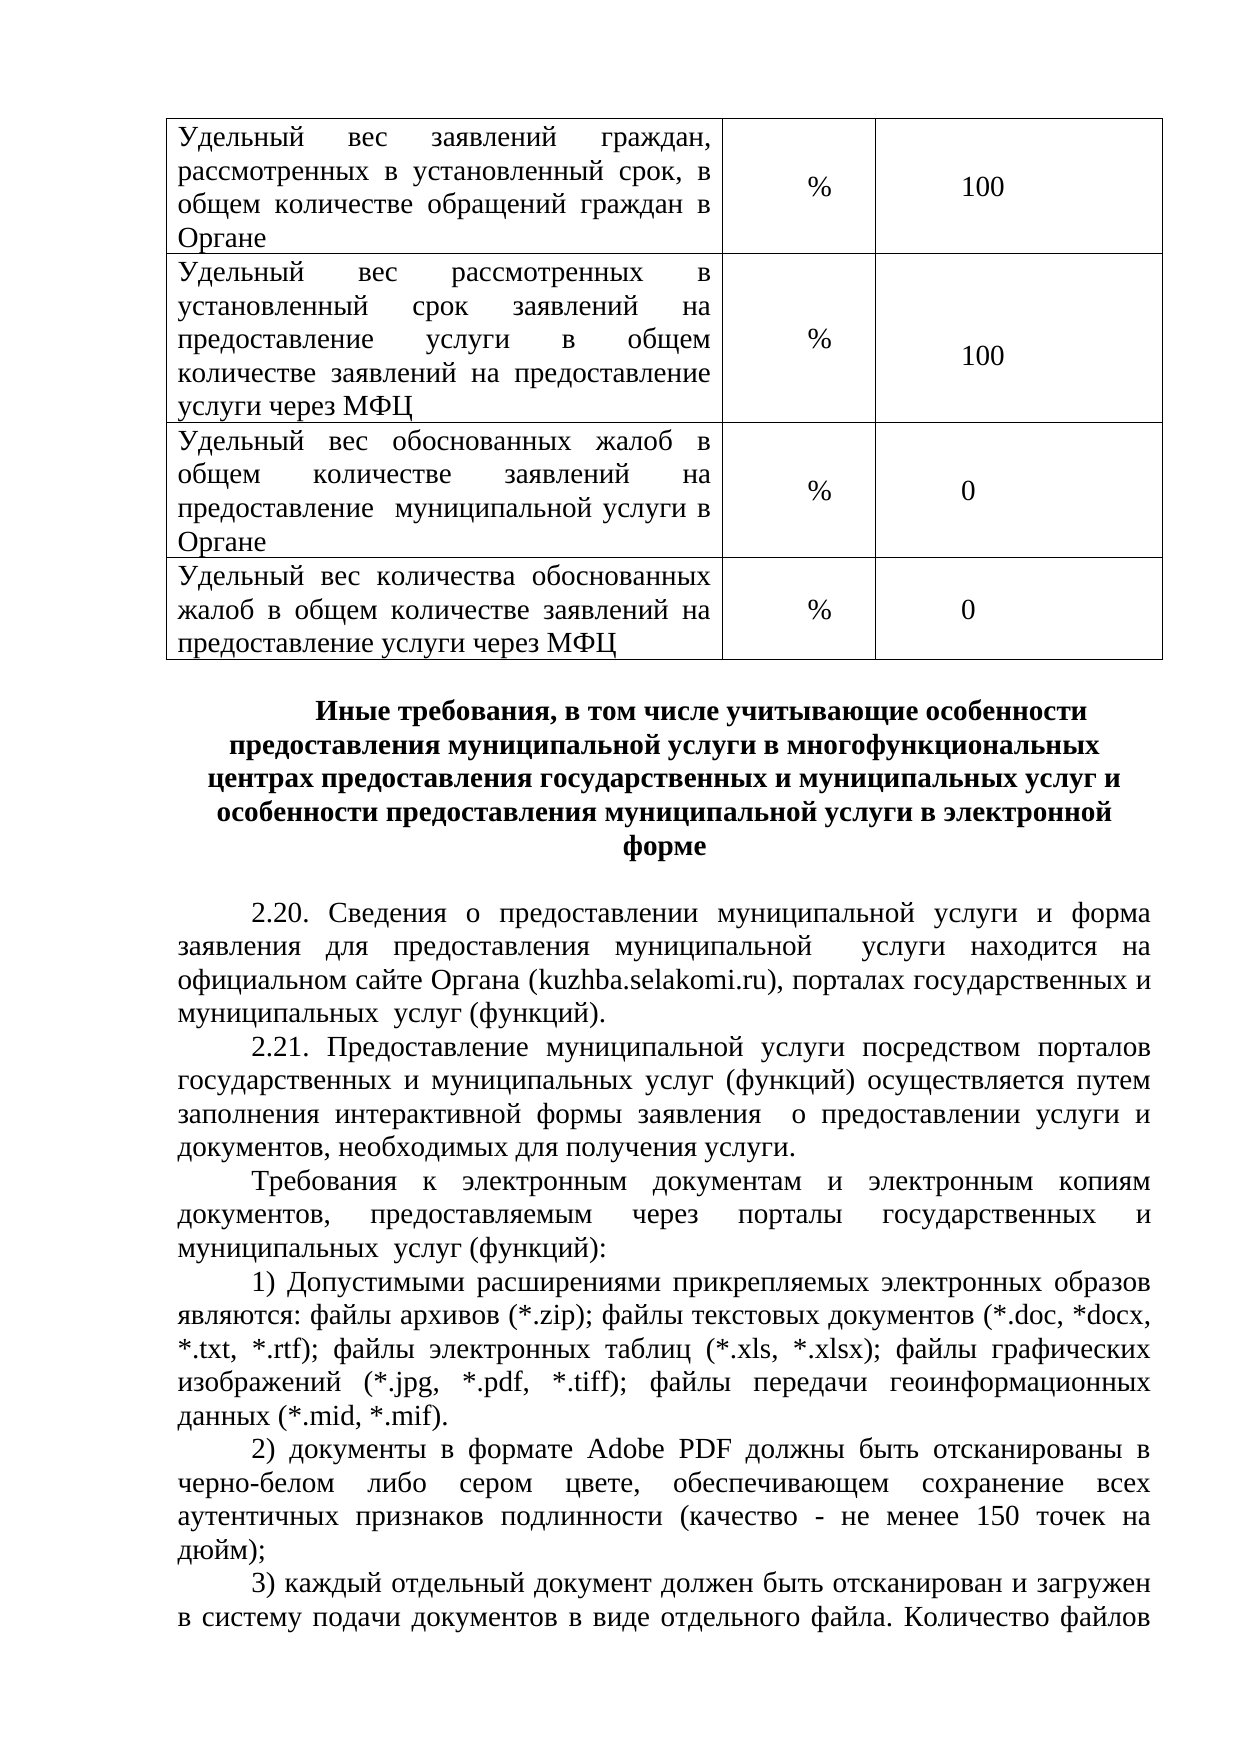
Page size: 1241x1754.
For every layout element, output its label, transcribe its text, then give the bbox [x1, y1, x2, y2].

table_cell % [723, 254, 875, 422]
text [177, 1566, 1152, 1633]
table_cell Удельный вес количества обоснованных жалоб в общем количестве заявлений на предоставление услуги через МФЦ [167, 558, 722, 659]
text 2.20. Сведения о предоставлении муниципальной услуги и форма заявления для предоставления муниципальной услуги находится на официальном сайте Органа (kuzhba.selakomi.ru), порталах государственных и муниципальных услуг (функций). [177, 895, 1152, 1029]
table_cell Удельный вес заявлений граждан, рассмотренных в установленный срок, в общем количестве обращений граждан в Органе [167, 119, 722, 253]
text Иные требования, в том числе учитывающие особенности предоставления муниципальной услуги в многофункциональных центрах предоставления государственных и муниципальных услуг и особенности предоставления муниципальной услуги в электронной форме [177, 693, 1152, 861]
table_cell Удельный вес обоснованных жалоб в общем количестве заявлений на предоставление муниципальной услуги в Органе [167, 423, 722, 557]
table_cell Удельный вес рассмотренных в установленный срок заявлений на предоставление услуги в общем количестве заявлений на предоставление услуги через МФЦ [167, 254, 722, 422]
table_cell 100 [876, 119, 1162, 253]
text 1) Допустимыми расширениями прикрепляемых электронных образов являются: файлы архивов (*.zip); файлы текстовых документов (*.doc, *docx, *.txt, *.rtf); файлы электронных таблиц (*.xls, *.xlsx); файлы графических изображений (*.jpg, *.pdf, *.tiff); файлы передачи геоинформационных данных (*.mid, *.mif). [177, 1264, 1152, 1431]
table_cell 100 [876, 254, 1162, 422]
table_cell 0 [876, 423, 1162, 557]
table_cell % [723, 423, 875, 557]
text Требования к электронным документам и электронным копиям документов, предоставляемым через порталы государственных и муниципальных услуг (функций): [177, 1163, 1152, 1264]
text 2) документы в формате Adobe PDF должны быть отсканированы в черно-белом либо сером цвете, обеспечивающем сохранение всех аутентичных признаков подлинности (качество - не менее 150 точек на дюйм); [177, 1431, 1152, 1566]
table_cell 0 [876, 558, 1162, 659]
table_cell % [723, 119, 875, 253]
table_cell % [723, 558, 875, 659]
text 2.21. Предоставление муниципальной услуги посредством порталов государственных и муниципальных услуг (функций) осуществляется путем заполнения интерактивной формы заявления о предоставлении услуги и документов, необходимых для получения услуги. [177, 1029, 1152, 1163]
